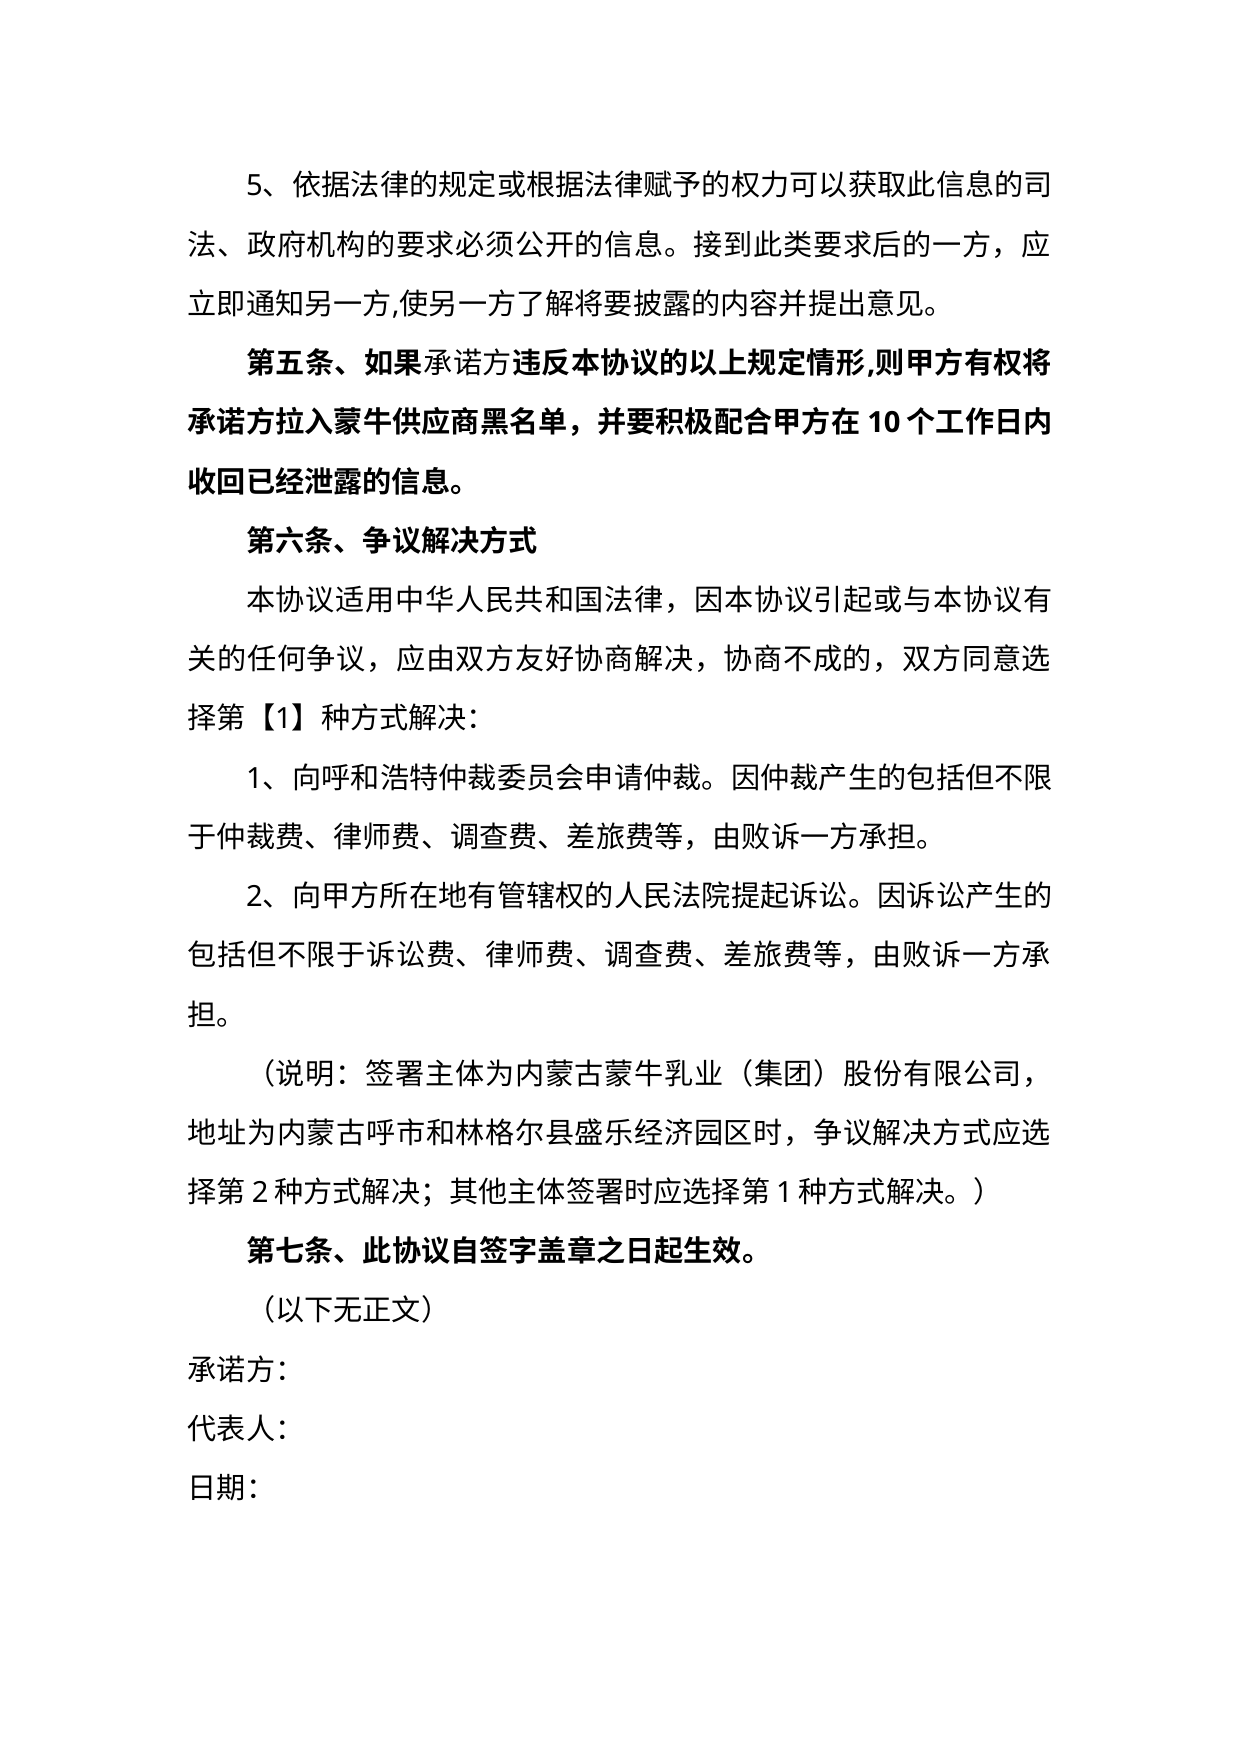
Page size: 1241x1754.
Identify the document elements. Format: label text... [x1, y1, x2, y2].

text 第五条、如果承诺方违反本协议的以上规定情形,则甲方有权将承诺方拉入蒙牛供应商黑名单，并要积极配合甲方在10个工作日内收回已经泄露的信息。 [187, 340, 1053, 501]
text 第六条、争议解决方式 [187, 517, 1053, 560]
text 1、向呼和浩特仲裁委员会申请仲裁。因仲裁产生的包括但不限于仲裁费、律师费、调查费、差旅费等，由败诉一方承担。 [187, 754, 1053, 856]
text 代表人： [187, 1405, 1053, 1448]
text 5、依据法律的规定或根据法律赋予的权力可以获取此信息的司法、政府机构的要求必须公开的信息。接到此类要求后的一方，应立即通知另一方,使另一方了解将要披露的内容并提出意见。 [187, 162, 1053, 323]
text 日期： [187, 1464, 1053, 1507]
text 2、向甲方所在地有管辖权的人民法院提起诉讼。因诉讼产生的包括但不限于诉讼费、律师费、调查费、差旅费等，由败诉一方承担。 [187, 873, 1053, 1033]
text 第七条、此协议自签字盖章之日起生效。 [187, 1228, 1053, 1270]
text 本协议适用中华人民共和国法律，因本协议引起或与本协议有关的任何争议，应由双方友好协商解决，协商不成的，双方同意选择第【1】种方式解决： [187, 577, 1053, 737]
text 承诺方： [187, 1346, 1053, 1388]
text （以下无正文） [187, 1287, 1053, 1329]
text （说明：签署主体为内蒙古蒙牛乳业（集团）股份有限公司，地址为内蒙古呼市和林格尔县盛乐经济园区时，争议解决方式应选择第2种方式解决；其他主体签署时应选择第1种方式解决。） [187, 1050, 1053, 1211]
